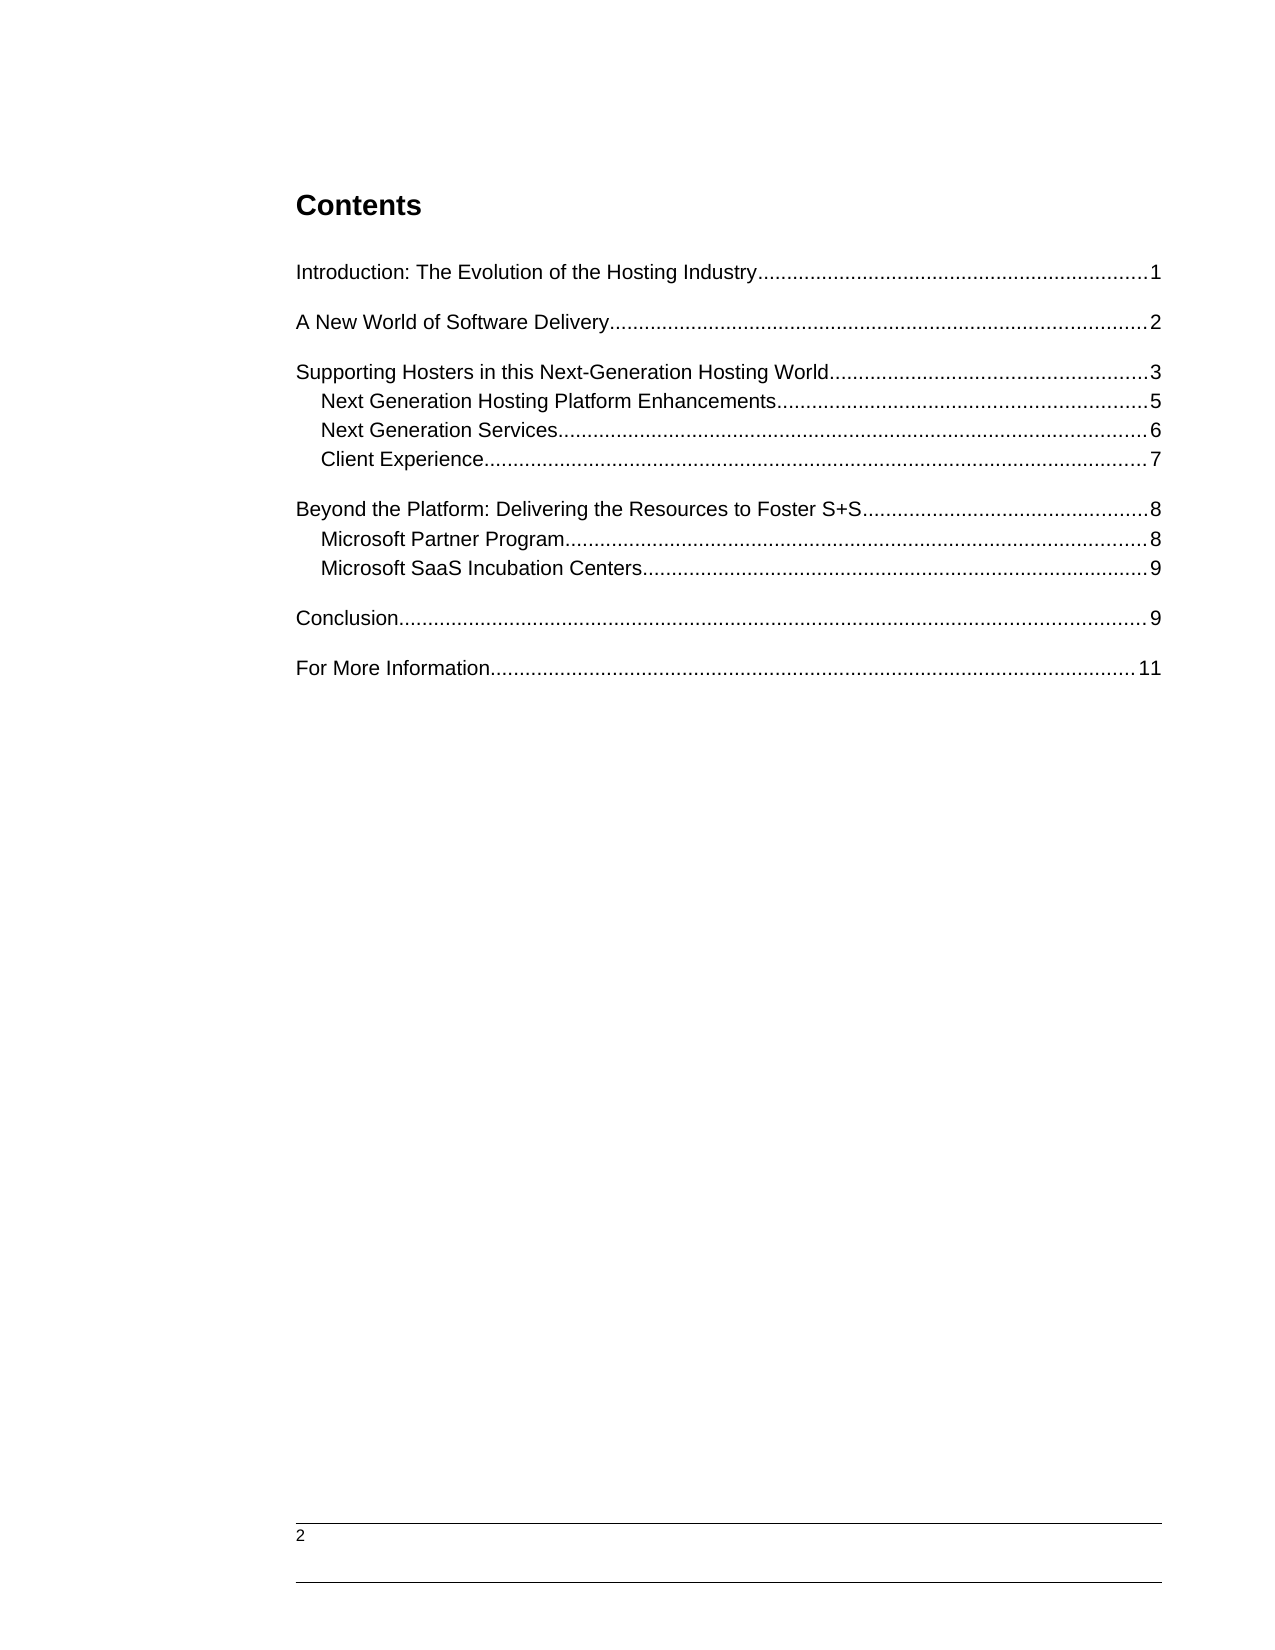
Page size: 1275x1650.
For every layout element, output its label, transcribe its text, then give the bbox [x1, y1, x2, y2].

text Beyond the Platform: Delivering the Resources to Foster S+S 8 [296, 497, 1162, 522]
text Next Generation Hosting Platform Enhancements 5 [321, 388, 1162, 413]
text Contents [296, 187, 1162, 221]
text Conclusion 9 [296, 605, 1162, 630]
text Introduction: The Evolution of the Hosting Industry 1 [296, 259, 1162, 284]
text Next Generation Services 6 [321, 418, 1162, 443]
text Client Experience 7 [321, 447, 1162, 472]
text A New World of Software Delivery 2 [296, 309, 1162, 334]
text For More Information 11 [296, 655, 1162, 680]
text Supporting Hosters in this Next-Generation Hosting World 3 [296, 359, 1162, 384]
text Microsoft SaaS Incubation Centers 9 [321, 555, 1162, 580]
text Microsoft Partner Program 8 [321, 526, 1162, 551]
